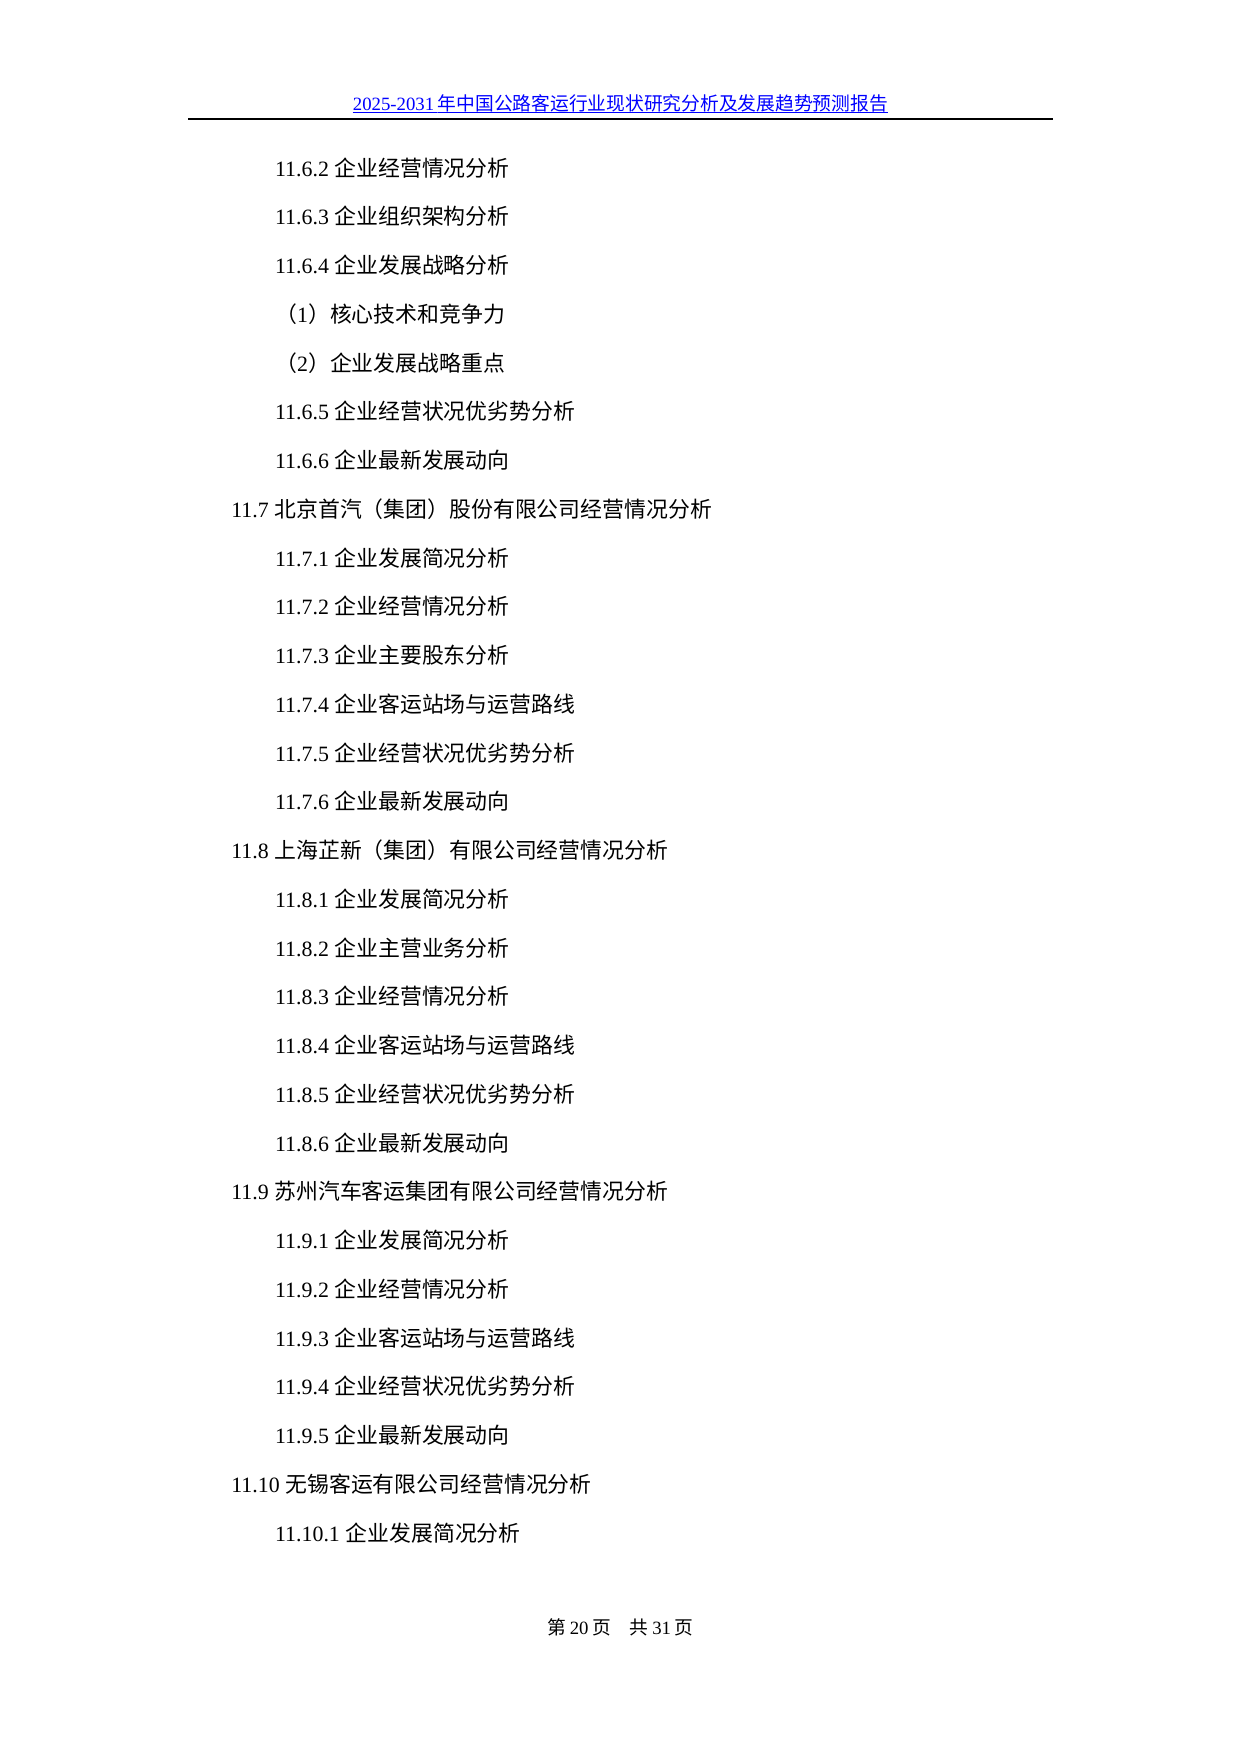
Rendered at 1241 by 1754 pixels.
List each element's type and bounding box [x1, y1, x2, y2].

text [187, 150, 1053, 1548]
